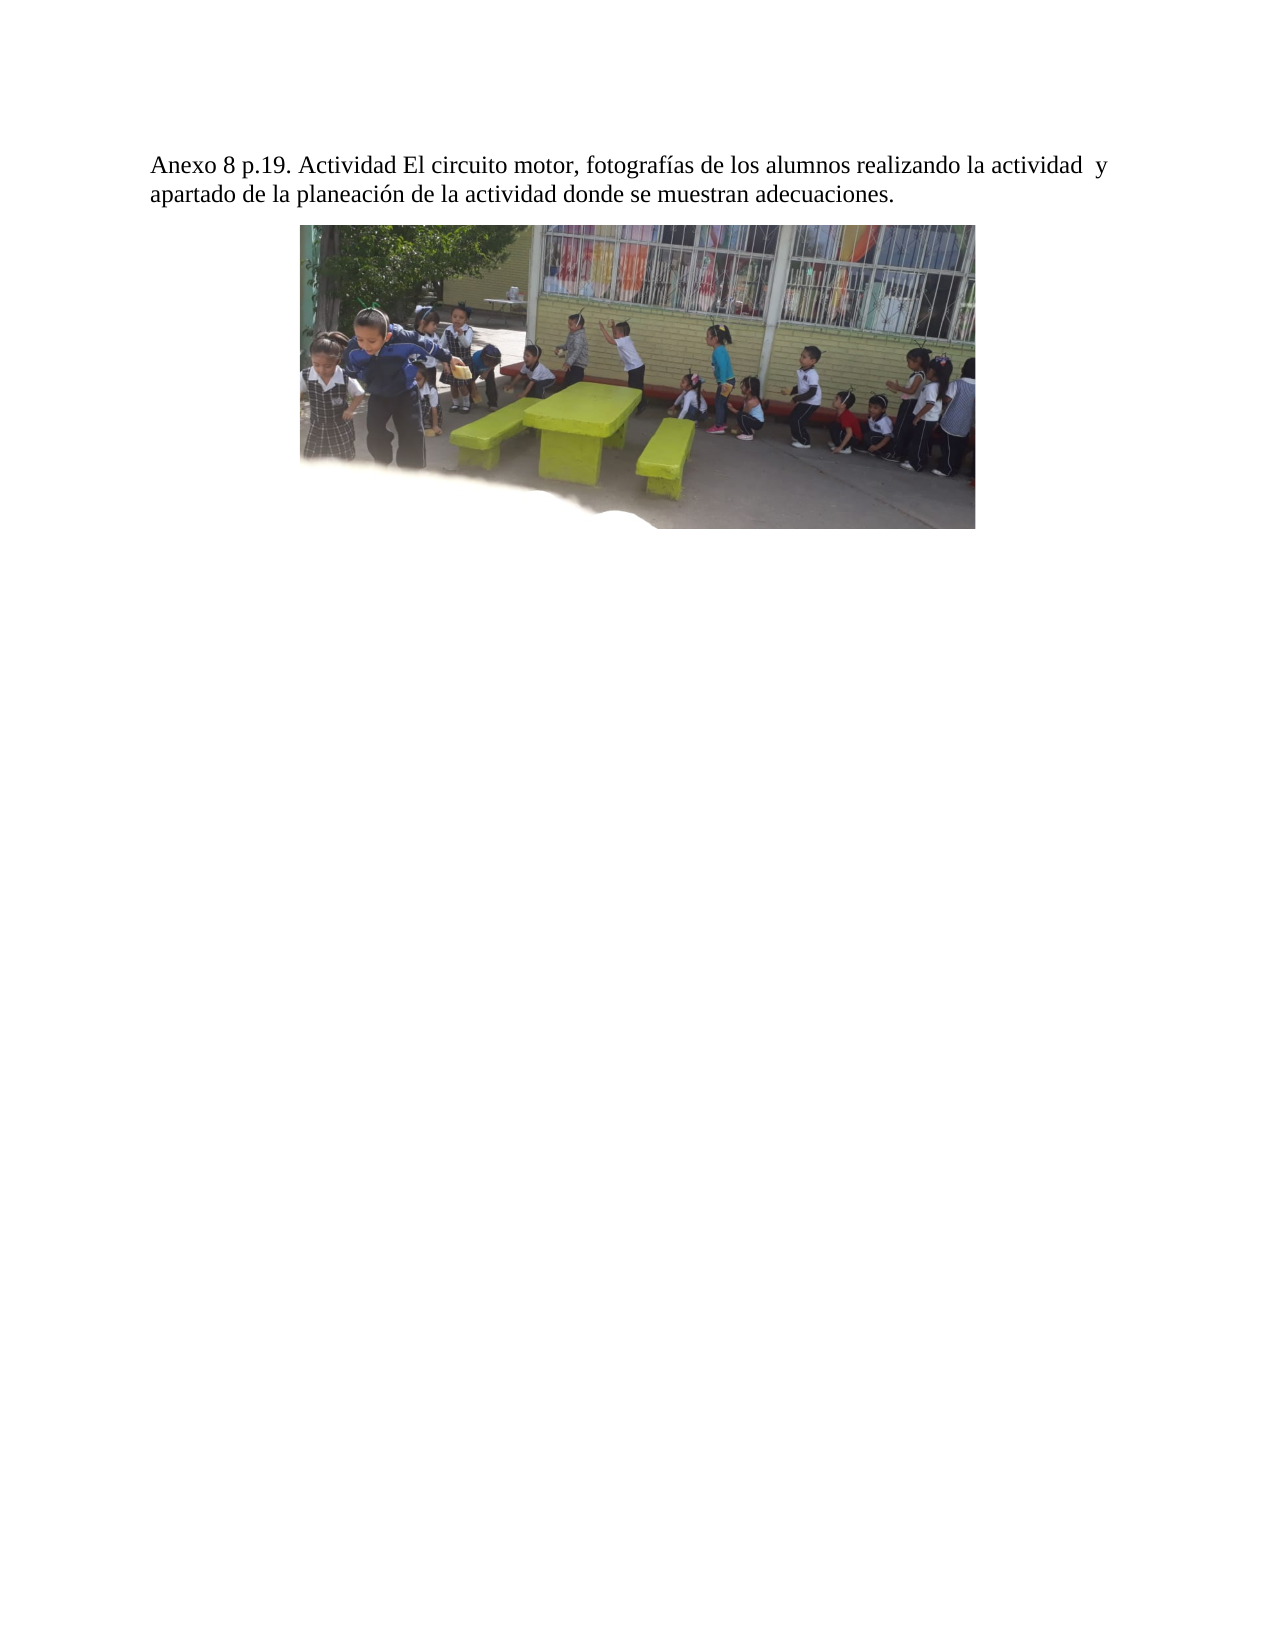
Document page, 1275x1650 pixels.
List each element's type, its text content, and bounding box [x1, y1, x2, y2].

picture [301, 225, 975, 529]
text Anexo 8 p.19. Actividad El circuito motor, fotografías de los alumnos realizando la actividad y apartado de la planeación de la actividad donde se muestran adecuaciones. [150, 150, 1125, 207]
